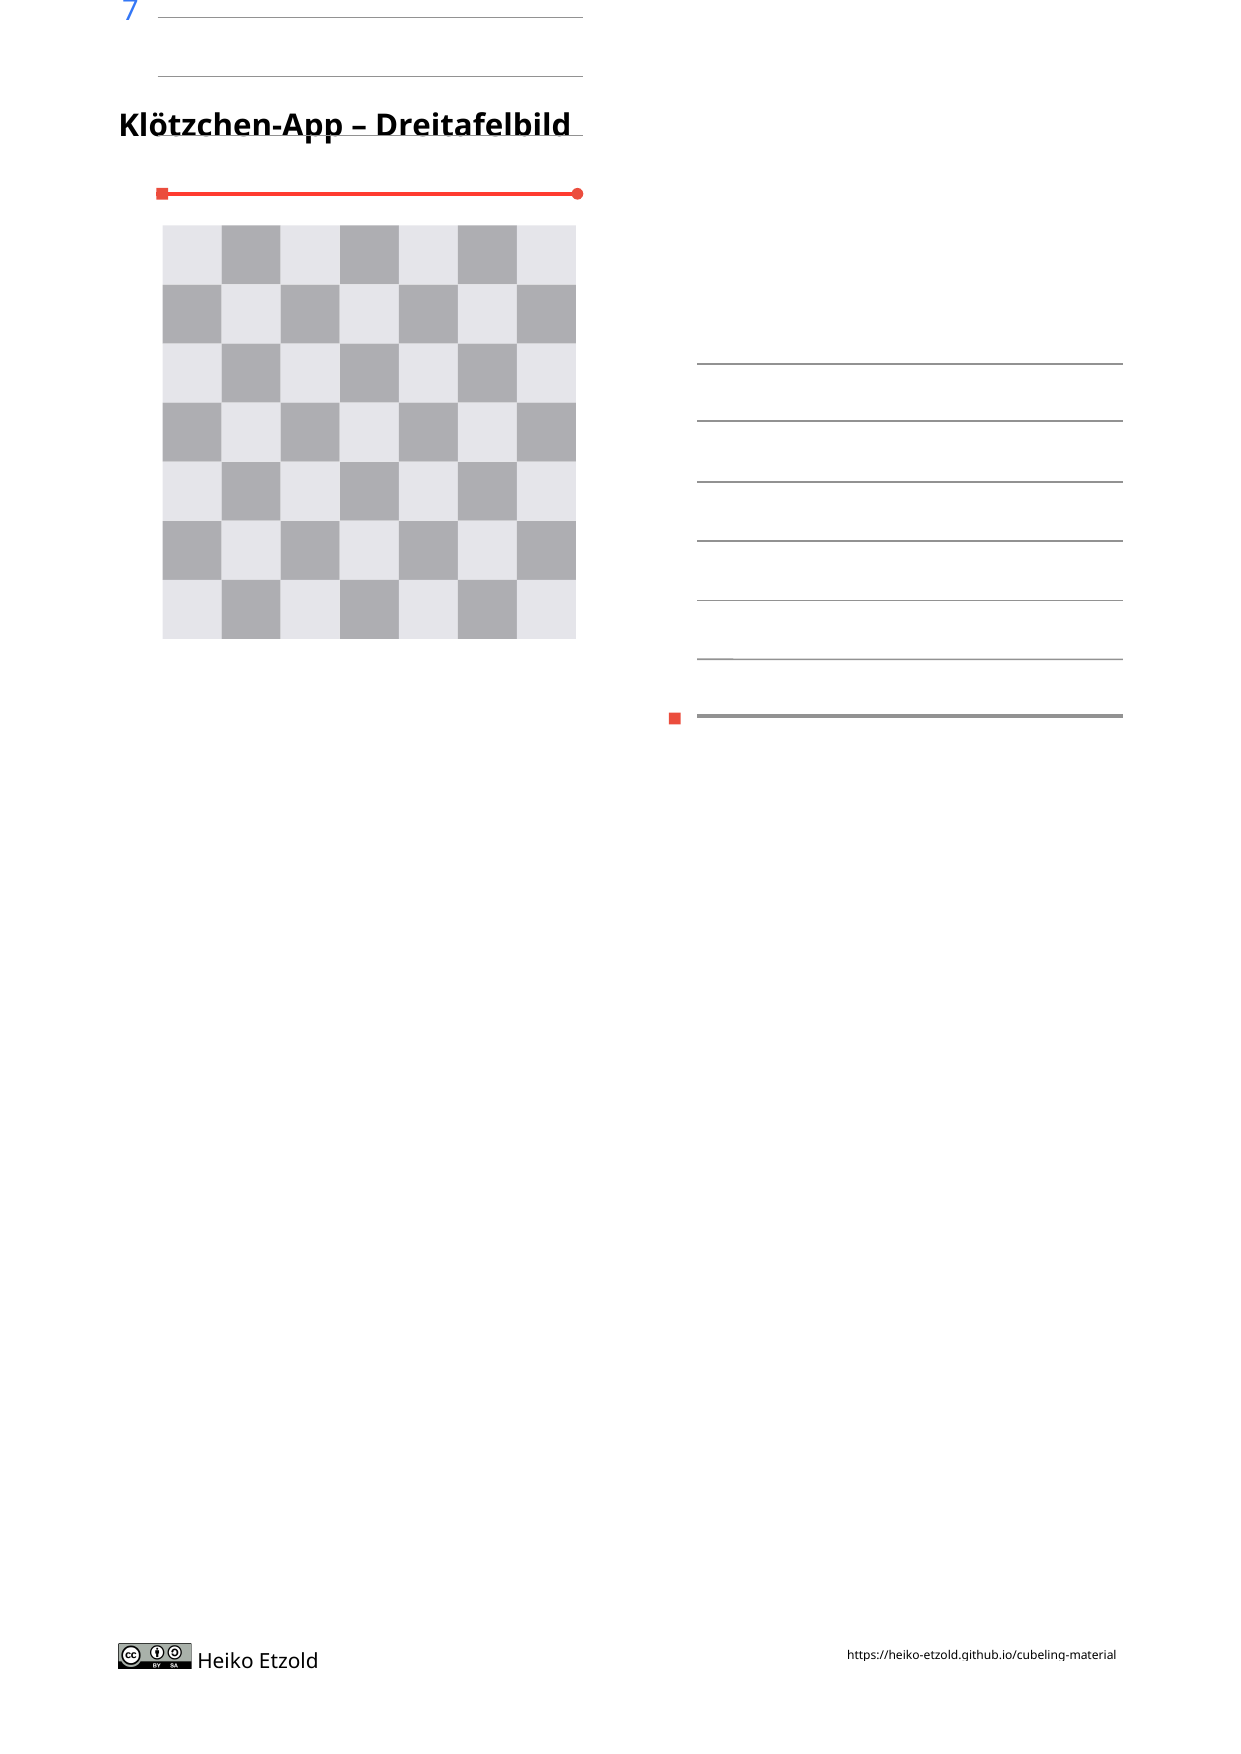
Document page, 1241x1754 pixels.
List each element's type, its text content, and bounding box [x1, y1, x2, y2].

picture [118, 1643, 192, 1669]
text Klötzchen-App – Dreitafelbild [118, 103, 1122, 145]
